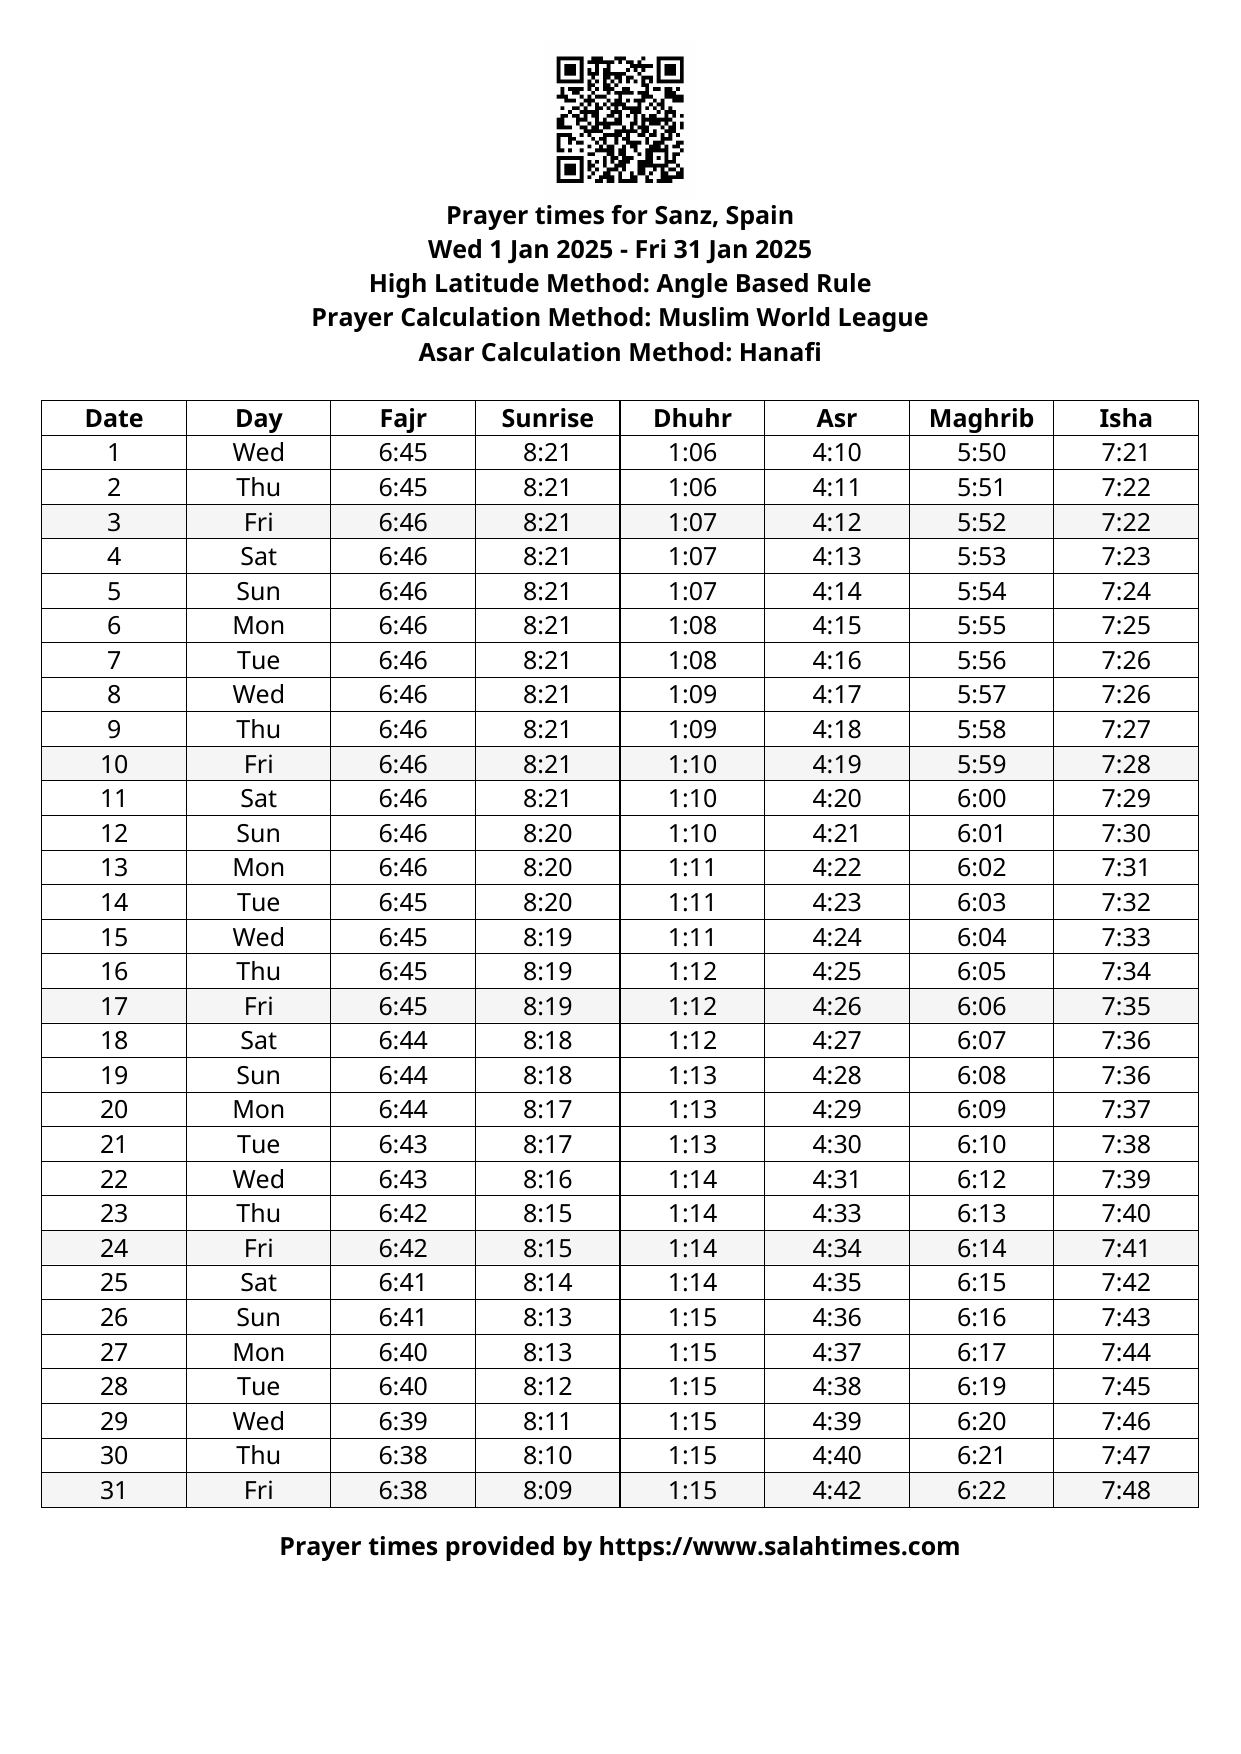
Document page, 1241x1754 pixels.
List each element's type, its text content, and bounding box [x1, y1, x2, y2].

table_header Maghrib [910, 401, 1053, 434]
table_cell 8:19 [476, 954, 619, 988]
table_cell 6:46 [331, 574, 475, 607]
table_cell 8:21 [476, 505, 619, 538]
table_header Date [42, 401, 186, 434]
table_cell 19 [42, 1058, 186, 1092]
table_cell 4:30 [765, 1127, 909, 1161]
table_cell 6:40 [331, 1369, 475, 1403]
table_cell 4:15 [765, 609, 909, 642]
table_cell 6:04 [910, 920, 1053, 953]
table_cell 5:54 [910, 574, 1053, 607]
table_cell 8:21 [476, 747, 619, 780]
table_cell 8:16 [476, 1162, 619, 1195]
table_cell 6:01 [910, 816, 1053, 849]
table_cell 30 [42, 1439, 186, 1472]
table_cell Sat [187, 1024, 330, 1057]
table_cell 1:14 [621, 1162, 764, 1195]
table_cell 28 [42, 1369, 186, 1403]
table_cell 7:36 [1054, 1024, 1198, 1057]
table_cell 6:46 [331, 643, 475, 677]
table_cell Fri [187, 505, 330, 538]
table_cell 4:17 [765, 678, 909, 711]
table_cell 8:11 [476, 1404, 619, 1437]
table_cell 6:38 [331, 1439, 475, 1472]
table_cell 6:44 [331, 1024, 475, 1057]
table_header Sunrise [476, 401, 619, 434]
table_cell 4:16 [765, 643, 909, 677]
text Prayer times for Sanz, Spain [42, 198, 1198, 232]
table_cell 22 [42, 1162, 186, 1195]
table_cell 4 [42, 539, 186, 573]
table_cell 8:18 [476, 1058, 619, 1092]
table_cell Fri [187, 989, 330, 1022]
table_cell 6:08 [910, 1058, 1053, 1092]
table_cell 4:22 [765, 851, 909, 884]
table_cell Mon [187, 609, 330, 642]
table_cell 8:21 [476, 781, 619, 815]
table_cell Tue [187, 643, 330, 677]
table_cell 5:59 [910, 747, 1053, 780]
table_cell 6:45 [331, 470, 475, 504]
table_cell 6:42 [331, 1196, 475, 1230]
table_cell 7:23 [1054, 539, 1198, 573]
table_cell 4:13 [765, 539, 909, 573]
table_cell 7:29 [1054, 781, 1198, 815]
table_cell 1:08 [621, 643, 764, 677]
table_cell 6:20 [910, 1404, 1053, 1437]
table_cell 8:21 [476, 470, 619, 504]
table_cell Wed [187, 436, 330, 469]
table_cell 10 [42, 747, 186, 780]
table_cell 8:10 [476, 1439, 619, 1472]
table_cell 7:40 [1054, 1196, 1198, 1230]
table_cell 6:41 [331, 1300, 475, 1334]
table_cell Sun [187, 1058, 330, 1092]
table_cell 6:15 [910, 1266, 1053, 1299]
table_cell 8:20 [476, 885, 619, 919]
table_cell 1:07 [621, 539, 764, 573]
table_cell 6:17 [910, 1335, 1053, 1368]
table_cell 4:11 [765, 470, 909, 504]
table_cell 5:58 [910, 712, 1053, 746]
table_cell 6:22 [910, 1473, 1053, 1507]
table_cell 6:45 [331, 885, 475, 919]
table_header Day [187, 401, 330, 434]
table_cell 8:21 [476, 609, 619, 642]
table_cell 6:10 [910, 1127, 1053, 1161]
table_cell 3 [42, 505, 186, 538]
table_cell 1:11 [621, 920, 764, 953]
table_cell Thu [187, 1439, 330, 1472]
table_cell 17 [42, 989, 186, 1022]
text Asar Calculation Method: Hanafi [42, 334, 1198, 368]
table_cell 7:21 [1054, 436, 1198, 469]
table_cell 8:19 [476, 989, 619, 1022]
table_cell 26 [42, 1300, 186, 1334]
table_cell 8 [42, 678, 186, 711]
table_cell Sat [187, 1266, 330, 1299]
table_cell Fri [187, 1473, 330, 1507]
table_cell 1:15 [621, 1404, 764, 1437]
table_cell 5 [42, 574, 186, 607]
table_cell Fri [187, 747, 330, 780]
table_cell 23 [42, 1196, 186, 1230]
table_cell 7:35 [1054, 989, 1198, 1022]
table_cell 5:56 [910, 643, 1053, 677]
table_cell 1:10 [621, 747, 764, 780]
table_cell 8:09 [476, 1473, 619, 1507]
text Wed 1 Jan 2025 - Fri 31 Jan 2025 [42, 232, 1198, 266]
table_cell 6:43 [331, 1162, 475, 1195]
table_cell Mon [187, 851, 330, 884]
table_cell 6:46 [331, 747, 475, 780]
table_cell 6:43 [331, 1127, 475, 1161]
table_cell 1:15 [621, 1335, 764, 1368]
table_cell 1:13 [621, 1093, 764, 1126]
table_cell 7:31 [1054, 851, 1198, 884]
table_cell 6:46 [331, 816, 475, 849]
table_cell 5:57 [910, 678, 1053, 711]
table_cell Wed [187, 1162, 330, 1195]
table_header Dhuhr [621, 401, 764, 434]
table_cell 7:24 [1054, 574, 1198, 607]
table_cell 4:37 [765, 1335, 909, 1368]
table_cell 20 [42, 1093, 186, 1126]
table_cell 1:12 [621, 1024, 764, 1057]
table_cell 7:47 [1054, 1439, 1198, 1472]
table_cell 1:07 [621, 574, 764, 607]
table_cell 6:13 [910, 1196, 1053, 1230]
picture [542, 41, 699, 198]
table_cell 1:06 [621, 470, 764, 504]
table_cell 4:12 [765, 505, 909, 538]
table_cell 7:41 [1054, 1231, 1198, 1264]
table_cell 9 [42, 712, 186, 746]
table_header Isha [1054, 401, 1198, 434]
table_cell 7:42 [1054, 1266, 1198, 1299]
table_cell 7:36 [1054, 1058, 1198, 1092]
table_cell Sun [187, 574, 330, 607]
table_cell 1:06 [621, 436, 764, 469]
table_cell 6:46 [331, 712, 475, 746]
table_cell 21 [42, 1127, 186, 1161]
table_cell 6:41 [331, 1266, 475, 1299]
table_cell Wed [187, 920, 330, 953]
table_cell 6:45 [331, 954, 475, 988]
table_cell 6:21 [910, 1439, 1053, 1472]
table_cell 7:34 [1054, 954, 1198, 988]
table_cell 1:11 [621, 851, 764, 884]
table_cell 1:15 [621, 1300, 764, 1334]
table_cell 4:10 [765, 436, 909, 469]
table_cell 4:38 [765, 1369, 909, 1403]
table_cell 7:43 [1054, 1300, 1198, 1334]
table_cell 14 [42, 885, 186, 919]
table_cell 6:46 [331, 678, 475, 711]
table_cell 1:12 [621, 989, 764, 1022]
table_cell 1:10 [621, 816, 764, 849]
table_cell 4:27 [765, 1024, 909, 1057]
table_cell 31 [42, 1473, 186, 1507]
table_cell 8:18 [476, 1024, 619, 1057]
table_cell 4:24 [765, 920, 909, 953]
table_cell 7:32 [1054, 885, 1198, 919]
table_cell 25 [42, 1266, 186, 1299]
table_cell 6:16 [910, 1300, 1053, 1334]
table_cell 7:28 [1054, 747, 1198, 780]
table_cell Tue [187, 885, 330, 919]
text High Latitude Method: Angle Based Rule [42, 266, 1198, 300]
table_cell 6:14 [910, 1231, 1053, 1264]
table_cell 8:21 [476, 436, 619, 469]
table_cell 1:09 [621, 712, 764, 746]
table_cell 1:13 [621, 1127, 764, 1161]
table_cell 4:35 [765, 1266, 909, 1299]
table_cell 7:37 [1054, 1093, 1198, 1126]
table_cell 6:02 [910, 851, 1053, 884]
table_cell 7:30 [1054, 816, 1198, 849]
table_cell Sun [187, 1300, 330, 1334]
table_cell Mon [187, 1335, 330, 1368]
table_cell 13 [42, 851, 186, 884]
table_cell 6:03 [910, 885, 1053, 919]
table_cell Sun [187, 816, 330, 849]
table_cell 4:19 [765, 747, 909, 780]
table_cell 7:22 [1054, 505, 1198, 538]
table_cell 1 [42, 436, 186, 469]
table_cell 6:00 [910, 781, 1053, 815]
table_cell 4:23 [765, 885, 909, 919]
table_header Asr [765, 401, 909, 434]
table_cell 6:44 [331, 1058, 475, 1092]
table_cell 6:45 [331, 920, 475, 953]
table_cell 7:44 [1054, 1335, 1198, 1368]
table_cell 6:42 [331, 1231, 475, 1264]
table_cell 1:13 [621, 1058, 764, 1092]
table_cell 8:14 [476, 1266, 619, 1299]
table_cell 4:28 [765, 1058, 909, 1092]
table_cell 4:26 [765, 989, 909, 1022]
table_cell 2 [42, 470, 186, 504]
table_cell 8:17 [476, 1127, 619, 1161]
table_cell 7:26 [1054, 678, 1198, 711]
table_cell 6:07 [910, 1024, 1053, 1057]
table_cell 4:20 [765, 781, 909, 815]
table_cell 7:46 [1054, 1404, 1198, 1437]
table_cell 12 [42, 816, 186, 849]
table_cell 7:22 [1054, 470, 1198, 504]
table_cell 8:21 [476, 712, 619, 746]
table_cell 5:51 [910, 470, 1053, 504]
table_cell 1:14 [621, 1266, 764, 1299]
table_header Fajr [331, 401, 475, 434]
table_cell 6:45 [331, 989, 475, 1022]
table_cell 1:09 [621, 678, 764, 711]
table_cell 7:48 [1054, 1473, 1198, 1507]
table_cell 1:10 [621, 781, 764, 815]
table_cell 7:26 [1054, 643, 1198, 677]
table_cell 6:46 [331, 539, 475, 573]
table_cell Tue [187, 1369, 330, 1403]
table_cell 6:09 [910, 1093, 1053, 1126]
table_cell 15 [42, 920, 186, 953]
table_cell 24 [42, 1231, 186, 1264]
table_cell 4:39 [765, 1404, 909, 1437]
table_cell 29 [42, 1404, 186, 1437]
table_cell Wed [187, 678, 330, 711]
table_cell 8:20 [476, 851, 619, 884]
table_cell 4:18 [765, 712, 909, 746]
table_cell 8:15 [476, 1231, 619, 1264]
table_cell 6:46 [331, 609, 475, 642]
table_cell 1:11 [621, 885, 764, 919]
table_cell 6:40 [331, 1335, 475, 1368]
table_cell 6:38 [331, 1473, 475, 1507]
table_cell 1:15 [621, 1439, 764, 1472]
table_cell 11 [42, 781, 186, 815]
table_cell 5:50 [910, 436, 1053, 469]
table_cell Thu [187, 712, 330, 746]
table_cell Fri [187, 1231, 330, 1264]
table_cell 6:45 [331, 436, 475, 469]
table_cell 1:14 [621, 1196, 764, 1230]
table_cell 4:36 [765, 1300, 909, 1334]
table_cell Wed [187, 1404, 330, 1437]
table_cell Thu [187, 470, 330, 504]
table_cell 6:39 [331, 1404, 475, 1437]
table_cell 4:40 [765, 1439, 909, 1472]
table_cell 7:25 [1054, 609, 1198, 642]
table_cell Mon [187, 1093, 330, 1126]
table_cell 1:14 [621, 1231, 764, 1264]
table_cell 8:20 [476, 816, 619, 849]
table_cell 4:14 [765, 574, 909, 607]
table_cell 8:21 [476, 643, 619, 677]
table_cell 6:05 [910, 954, 1053, 988]
table_cell 18 [42, 1024, 186, 1057]
table_cell 4:21 [765, 816, 909, 849]
table_cell 4:34 [765, 1231, 909, 1264]
table_cell 6 [42, 609, 186, 642]
table_cell 6:46 [331, 505, 475, 538]
table_cell 4:29 [765, 1093, 909, 1126]
table_cell 6:19 [910, 1369, 1053, 1403]
table_cell 8:12 [476, 1369, 619, 1403]
table_cell 7:33 [1054, 920, 1198, 953]
table_cell 8:21 [476, 539, 619, 573]
table_cell 8:19 [476, 920, 619, 953]
table_cell 5:55 [910, 609, 1053, 642]
table_cell 5:52 [910, 505, 1053, 538]
text Prayer times provided by https://www.salahtimes.com [42, 1528, 1198, 1563]
table_cell 1:08 [621, 609, 764, 642]
table_cell 7:39 [1054, 1162, 1198, 1195]
table_cell 6:12 [910, 1162, 1053, 1195]
table_cell Thu [187, 954, 330, 988]
table_cell Tue [187, 1127, 330, 1161]
table_cell 4:33 [765, 1196, 909, 1230]
table_cell 7 [42, 643, 186, 677]
table_cell 8:21 [476, 574, 619, 607]
table_cell 8:15 [476, 1196, 619, 1230]
table_cell 27 [42, 1335, 186, 1368]
table_cell 5:53 [910, 539, 1053, 573]
table_cell 6:46 [331, 851, 475, 884]
table_cell 6:46 [331, 781, 475, 815]
table_cell 7:38 [1054, 1127, 1198, 1161]
text Prayer Calculation Method: Muslim World League [42, 300, 1198, 334]
table_cell Thu [187, 1196, 330, 1230]
table_cell 6:44 [331, 1093, 475, 1126]
table_cell 8:13 [476, 1300, 619, 1334]
table_cell Sat [187, 781, 330, 815]
table_cell 1:07 [621, 505, 764, 538]
table_cell 1:12 [621, 954, 764, 988]
table_cell 7:27 [1054, 712, 1198, 746]
table_cell 16 [42, 954, 186, 988]
table_cell Sat [187, 539, 330, 573]
table_cell 1:15 [621, 1369, 764, 1403]
table_cell 8:17 [476, 1093, 619, 1126]
table_cell 4:25 [765, 954, 909, 988]
table_cell 7:45 [1054, 1369, 1198, 1403]
table_cell 1:15 [621, 1473, 764, 1507]
table_cell 8:21 [476, 678, 619, 711]
table_cell 4:31 [765, 1162, 909, 1195]
table_cell 4:42 [765, 1473, 909, 1507]
table_cell 8:13 [476, 1335, 619, 1368]
table_cell 6:06 [910, 989, 1053, 1022]
